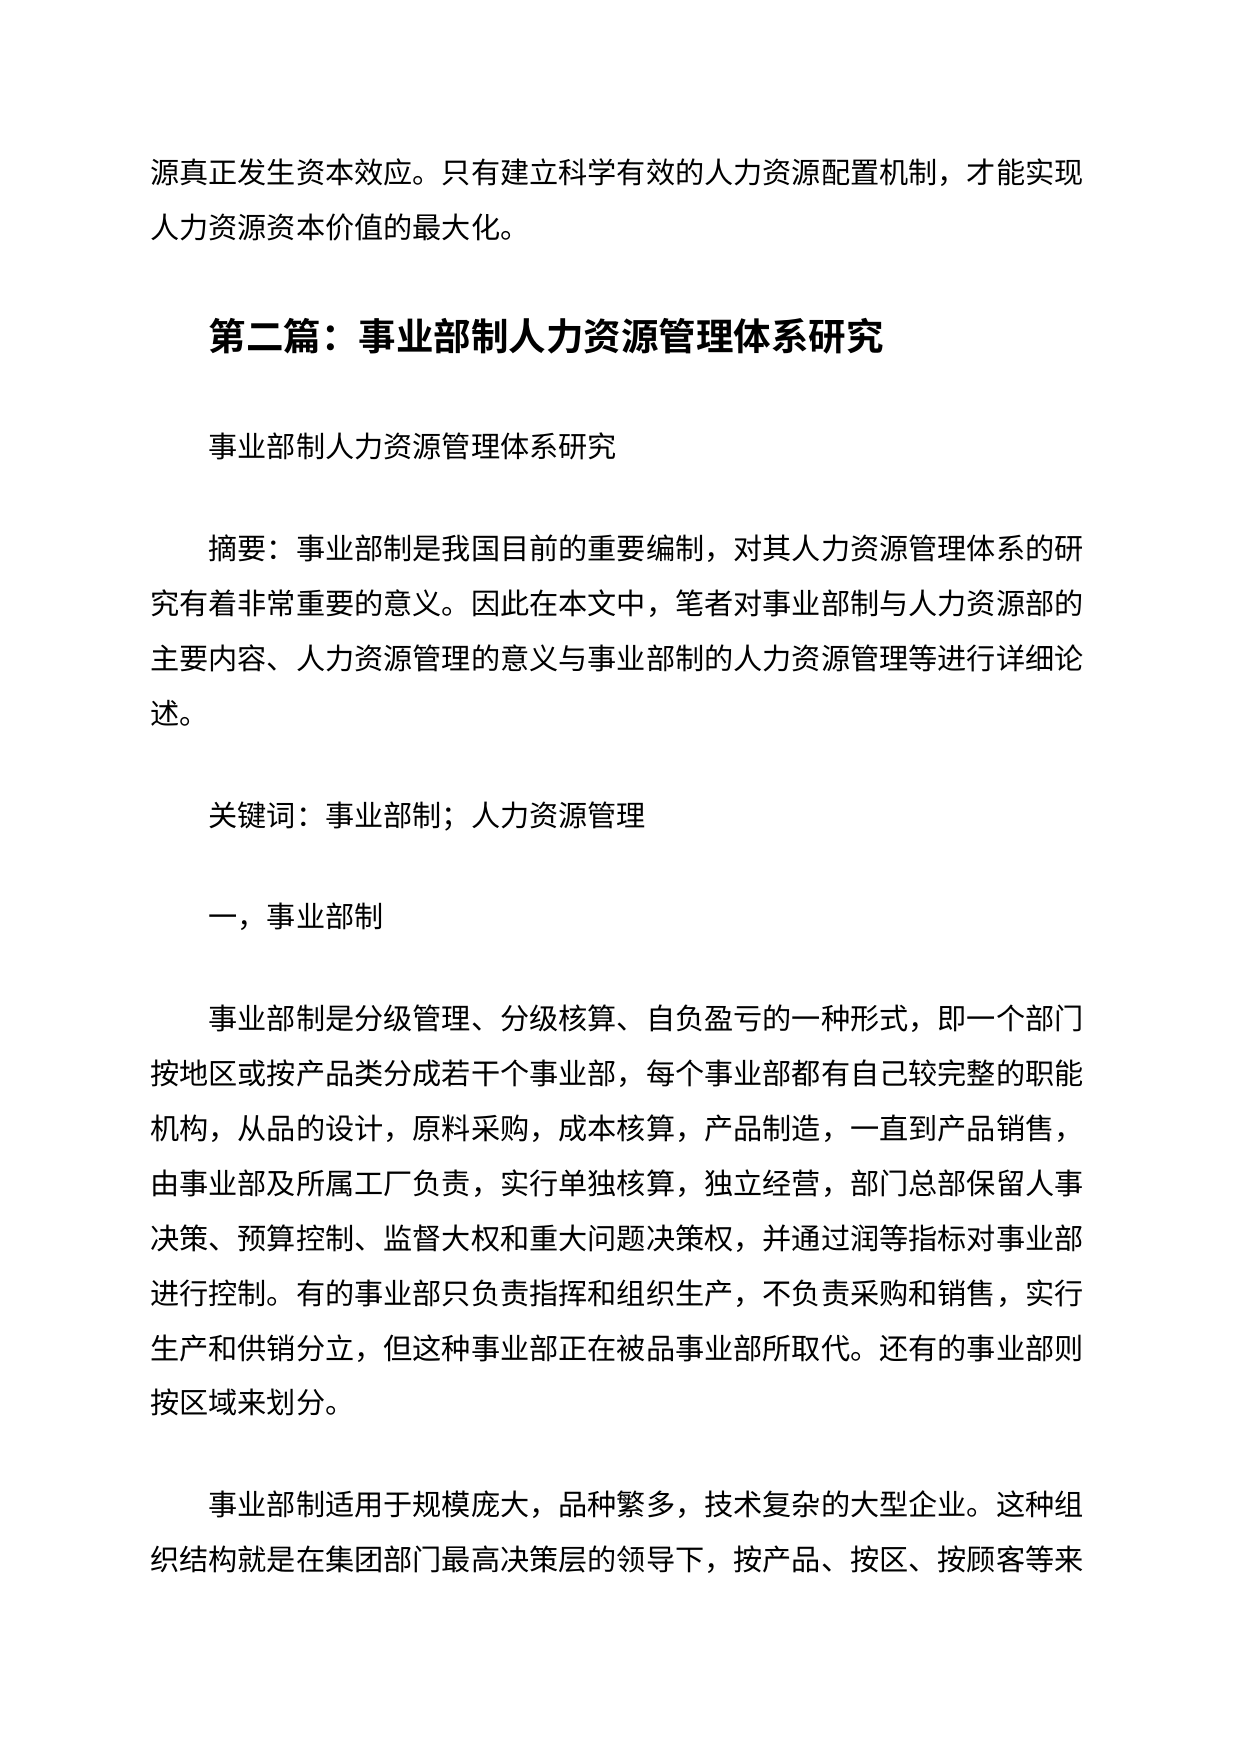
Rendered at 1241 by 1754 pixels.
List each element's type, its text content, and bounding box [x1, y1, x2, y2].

text 事业部制人力资源管理体系研究 [150, 424, 1090, 466]
text 关键词：事业部制；人力资源管理 [150, 792, 1090, 834]
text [150, 150, 1090, 247]
text 事业部制是分级管理、分级核算、自负盈亏的一种形式，即一个部门按地区或按产品类分成若干个事业部，每个事业部都有自己较完整的职能机构，从品的设计，原料采购，成本核算，产品制造，一直到产品销售，由事业部及所属工厂负责，实行单独核算，独立经营，部门总部保留人事决策、预算控制、监督大权和重大问题决策权，并通过润等指标对事业部进行控制。有的事业部只负责指挥和组织生产，不负责采购和销售，实行生产和供销分立，但这种事业部正在被品事业部所取代。还有的事业部则按区域来划分。 [150, 996, 1090, 1422]
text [150, 1482, 1090, 1579]
text 一，事业部制 [150, 894, 1090, 936]
text 第二篇：事业部制人力资源管理体系研究 [150, 307, 1090, 361]
text 摘要：事业部制是我国目前的重要编制，对其人力资源管理体系的研究有着非常重要的意义。因此在本文中，笔者对事业部制与人力资源部的主要内容、人力资源管理的意义与事业部制的人力资源管理等进行详细论述。 [150, 526, 1090, 733]
